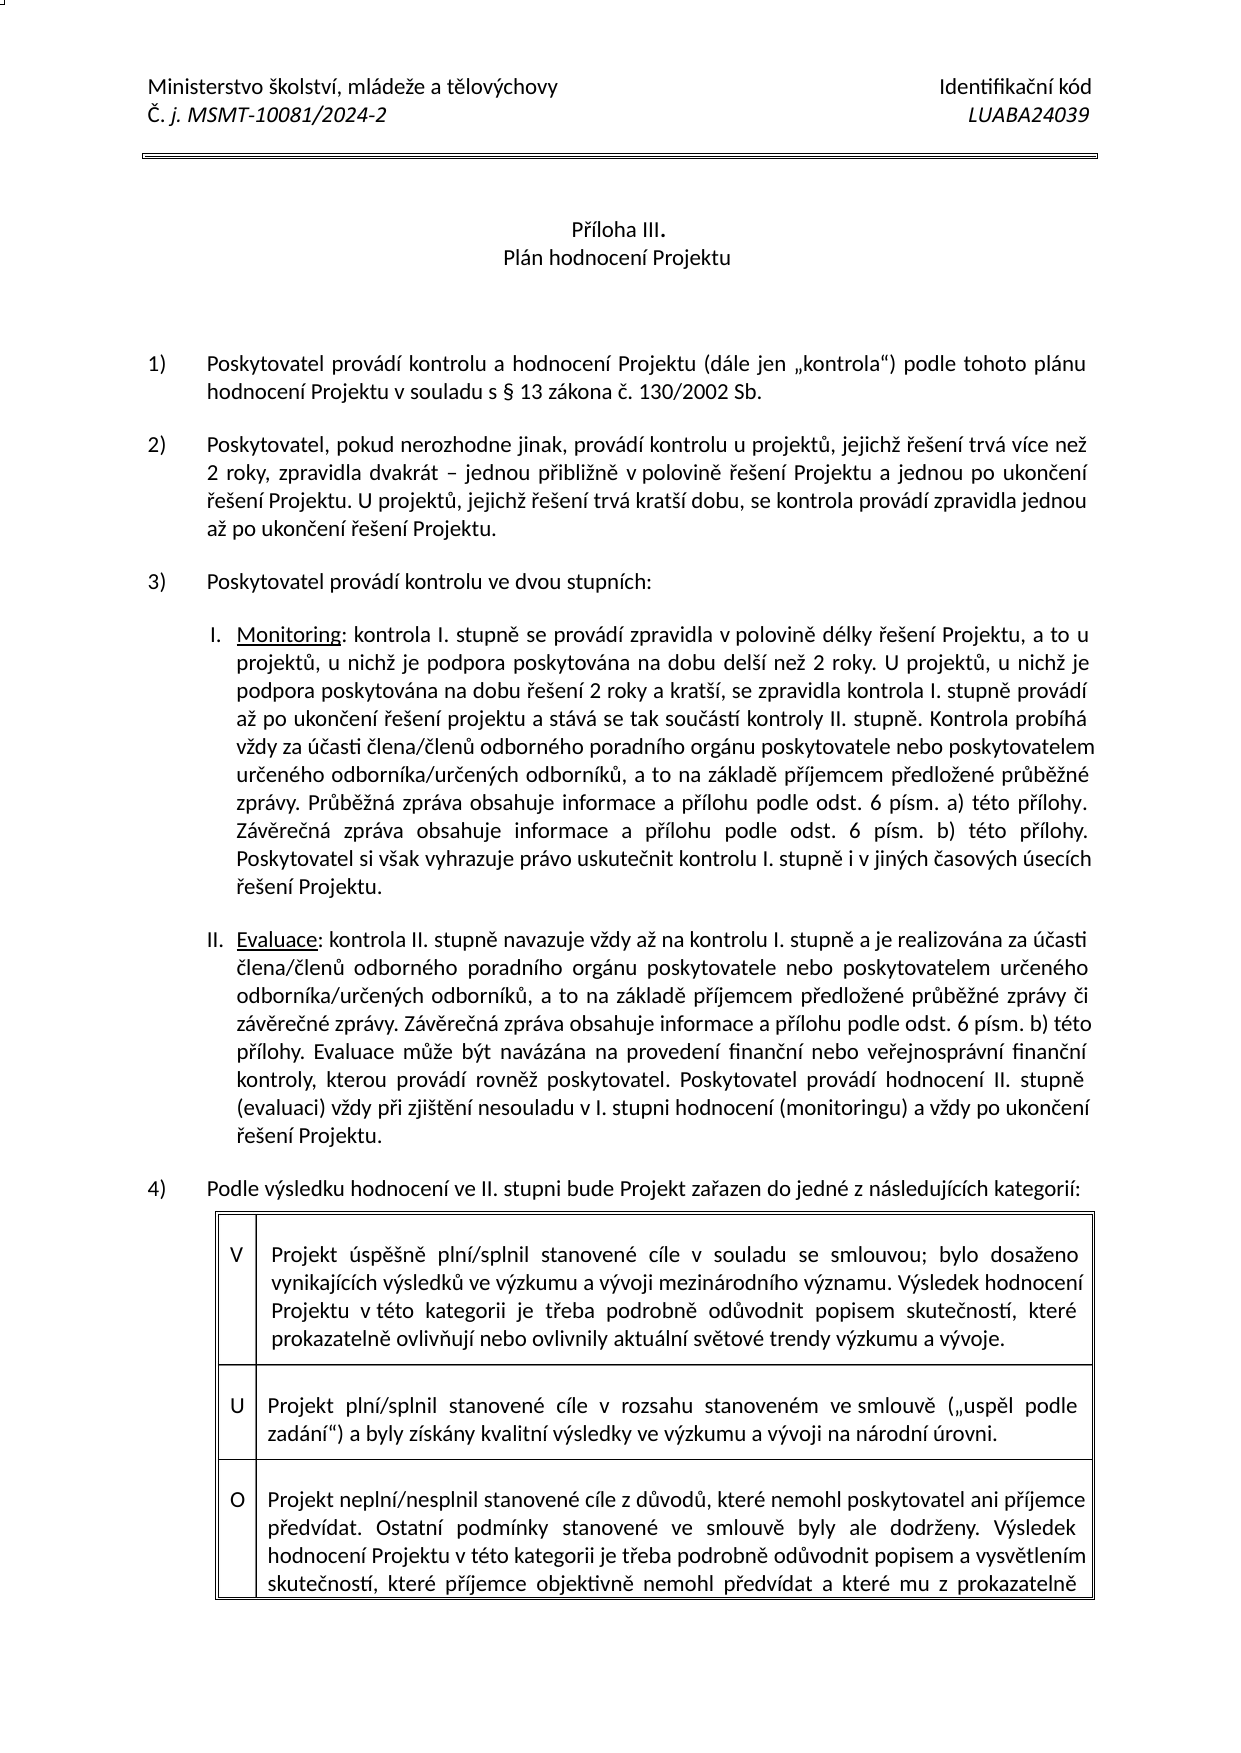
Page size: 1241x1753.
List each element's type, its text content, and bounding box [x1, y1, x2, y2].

text II. Evaluace: kontrola II. stupně navazuje vždy až na kontrolu I. stupně a je realizována za účasti [207, 929, 1118, 952]
text určeného odborníka/určených odborníků, a to na základě příjemcem předložené průběžné [236, 764, 1118, 787]
text projektů, u nichž je podpora poskytována na dobu delší než 2 roky. U projektů, u nichž je [236, 652, 1118, 675]
text O [230, 1489, 267, 1512]
text podpora poskytována na dobu řešení 2 roky a kratší, se zpravidla kontrola I. stupně provádí [236, 680, 1118, 703]
text skutečností, které příjemce objektivně nemohl předvídat a které mu z prokazatelně [267, 1573, 1107, 1596]
text člena/členů odborného poradního orgánu poskytovatele nebo poskytovatelem určeného [236, 957, 1118, 980]
text vynikajících výsledků ve výzkumu a vývoji mezinárodního významu. Výsledek hodnocení [271, 1272, 1106, 1295]
text Poskytovatel si však vyhrazuje právo uskutečnit kontrolu I. stupně i v jiných časových úsecích [236, 848, 1118, 871]
text až po ukončení řešení projektu a stává se tak součástí kontroly II. stupně. Kontrola probíhá [236, 708, 1118, 731]
text Poskytovatel provádí kontrolu a hodnocení Projektu (dále jen „kontrola“) podle tohoto plánu [207, 353, 1117, 376]
text hodnocení Projektu v souladu s § 13 zákona č. 130/2002 Sb. [207, 381, 1117, 404]
text Podle výsledku hodnocení ve II. stupni bude Projekt zařazen do jedné z následujících kategorií: [207, 1178, 1108, 1201]
text řešení Projektu. [236, 1125, 1118, 1148]
text řešení Projektu. U projektů, jejichž řešení trvá kratší dobu, se kontrola provádí zpravidla jednou [207, 490, 1118, 513]
text odborníka/určených odborníků, a to na základě příjemcem předložené průběžné zprávy či [236, 985, 1118, 1008]
text roky, zpravidla dvakrát – jednou přibližně v polovině řešení Projektu a jednou po ukončení [226, 462, 1118, 485]
text Závěrečná zpráva obsahuje informace a přílohu podle odst. 6 písm. b) této přílohy. [236, 820, 1118, 843]
text Projektu v této kategorii je třeba podrobně odůvodnit popisem skutečností, které [271, 1300, 1106, 1323]
picture [143, 154, 1097, 158]
text vždy za účasti člena/členů odborného poradního orgánu poskytovatele nebo poskytovatelem [236, 736, 1118, 759]
text Č. j. MSMT-10081/2024-2 [147, 104, 412, 127]
text kontroly, kterou provádí rovněž poskytovatel. Poskytovatel provádí hodnocení II. stupně [236, 1069, 1118, 1092]
text Příloha III. [571, 219, 762, 242]
text předvídat. Ostatní podmínky stanovené ve smlouvě byly ale dodrženy. Výsledek [267, 1517, 1107, 1540]
text Poskytovatel provádí kontrolu ve dvou stupních: [207, 571, 681, 594]
text (evaluaci) vždy při zjištění nesouladu v I. stupni hodnocení (monitoringu) a vždy po ukončení [236, 1097, 1118, 1120]
text 2 [207, 462, 226, 485]
text U [230, 1395, 267, 1418]
text ) [159, 571, 191, 594]
text V [230, 1244, 268, 1267]
text zadání“) a byly získány kvalitní výsledky ve výzkumu a vývoji na národní úrovni. [267, 1423, 1106, 1446]
text hodnocení Projektu v této kategorii je třeba podrobně odůvodnit popisem a vysvětlením [267, 1545, 1107, 1568]
text Projekt plní/splnil stanovené cíle v rozsahu stanoveném ve smlouvě („uspěl podle [267, 1395, 1106, 1418]
text zprávy. Průběžná zpráva obsahuje informace a přílohu podle odst. 6 písm. a) této přílohy. [236, 792, 1118, 815]
text ) [159, 353, 191, 376]
text Ministerstvo školství, mládeže a tělovýchovy [147, 76, 583, 99]
text přílohy. Evaluace může být navázána na provedení finanční nebo veřejnosprávní finanční [236, 1041, 1118, 1064]
text Poskytovatel, pokud nerozhodne jinak, provádí kontrolu u projektů, jejichž řešení trvá více než [207, 434, 1117, 457]
text ) [159, 1178, 191, 1201]
text prokazatelně ovlivňují nebo ovlivnily aktuální světové trendy výzkumu a vývoje. [271, 1328, 1106, 1351]
text Projekt úspěšně plní/splnil stanovené cíle v souladu se smlouvou; bylo dosaženo [271, 1244, 1106, 1267]
text I. Monitoring: kontrola I. stupně se provádí zpravidla v polovině délky řešení Projektu, a to u [210, 624, 1118, 647]
text řešení Projektu. [236, 876, 1118, 899]
text závěrečné zprávy. Závěrečná zpráva obsahuje informace a přílohu podle odst. 6 písm. b) této [236, 1013, 1118, 1036]
text Identifikační kód [939, 76, 1118, 99]
picture [216, 1212, 1094, 1599]
text až po ukončení řešení Projektu. [207, 518, 1118, 541]
text Projekt neplní/nesplnil stanovené cíle z důvodů, které nemohl poskytovatel ani příjemce [267, 1489, 1107, 1512]
text LUABA24039 [968, 104, 1115, 127]
text ) [159, 434, 191, 457]
text Plán hodnocení Projektu [503, 247, 762, 270]
